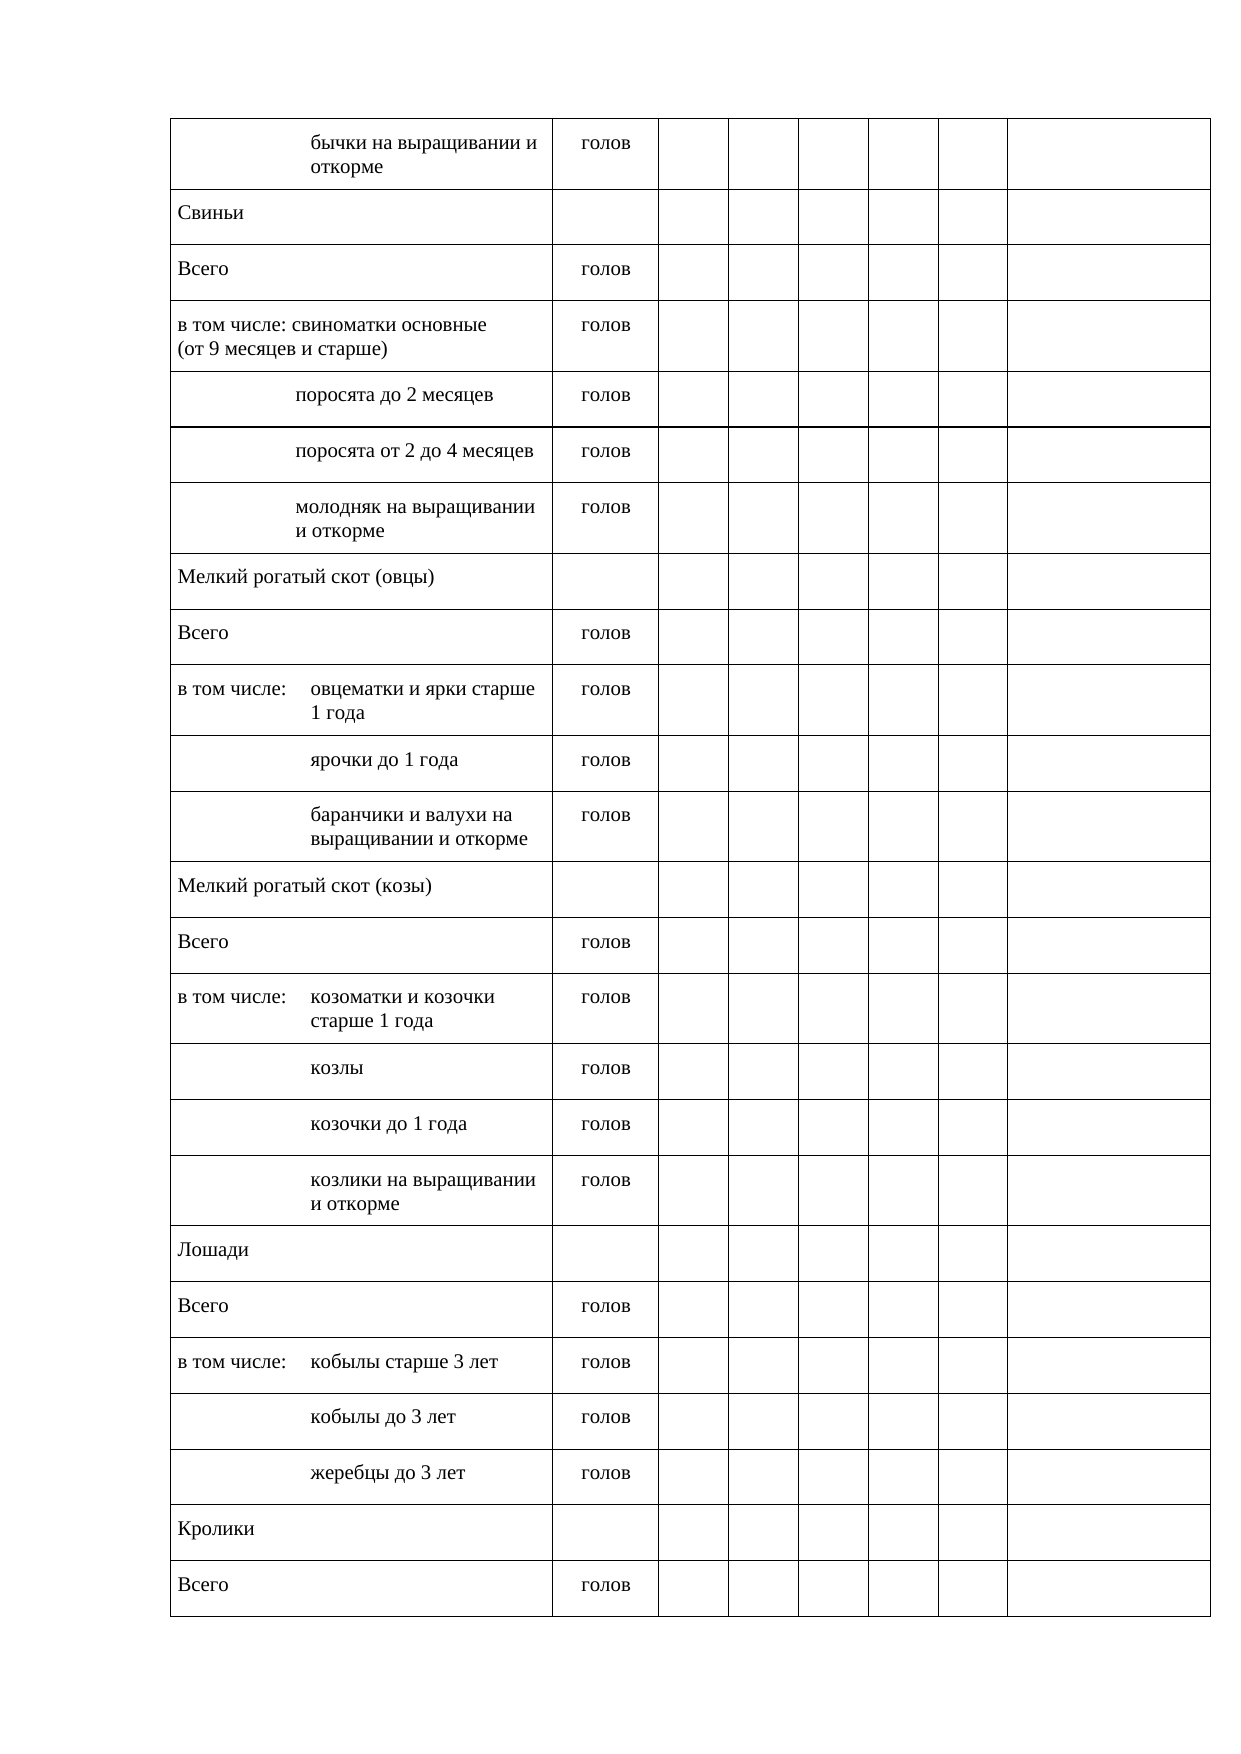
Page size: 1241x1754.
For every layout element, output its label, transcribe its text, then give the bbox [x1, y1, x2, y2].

table_cell [171, 119, 304, 188]
table_cell в том числе: свиноматки основные (от 9 месяцев и старше) [171, 301, 552, 371]
table_cell [799, 554, 868, 608]
table_cell [1008, 1100, 1210, 1155]
table_cell Всего [171, 1282, 552, 1337]
table_cell [939, 1100, 1007, 1155]
table_cell [1008, 190, 1210, 244]
table_cell [171, 1394, 304, 1448]
table_cell [939, 1282, 1007, 1337]
table_cell [799, 119, 868, 188]
table_cell [869, 1338, 938, 1393]
table_cell [939, 554, 1007, 608]
table_cell голов [553, 301, 658, 371]
table_cell [869, 1226, 938, 1281]
table_cell [729, 372, 798, 426]
table_cell [799, 1394, 868, 1448]
table_cell [869, 1044, 938, 1099]
table_cell [659, 974, 728, 1043]
table_cell [1008, 1282, 1210, 1337]
table_cell [799, 1100, 868, 1155]
table_cell [729, 665, 798, 735]
table_cell [553, 190, 658, 244]
table_cell [939, 862, 1007, 917]
table_cell [869, 974, 938, 1043]
table_cell [1008, 918, 1210, 973]
table_cell голов [553, 792, 658, 861]
table_cell поросята от 2 до 4 месяцев [171, 428, 552, 482]
table_cell Всего [171, 1561, 552, 1616]
table_cell голов [553, 483, 658, 553]
table_cell [799, 1338, 868, 1393]
table_cell [553, 862, 658, 917]
table_cell голов [553, 1394, 658, 1448]
table_cell [659, 862, 728, 917]
table_cell [939, 1338, 1007, 1393]
table_cell [659, 119, 728, 188]
table_cell [729, 736, 798, 791]
table_cell [939, 1226, 1007, 1281]
table_cell [1008, 1156, 1210, 1225]
table_cell [939, 245, 1007, 300]
table_cell [171, 736, 304, 791]
table_cell [729, 610, 798, 664]
table_cell [939, 1505, 1007, 1560]
table_cell [1008, 119, 1210, 188]
table_cell [729, 119, 798, 188]
table_cell [729, 1338, 798, 1393]
table_cell [869, 665, 938, 735]
table_cell [799, 301, 868, 371]
table_cell козоматки и козочки старше 1 года [304, 974, 552, 1043]
table_cell голов [553, 736, 658, 791]
table_cell [171, 792, 304, 861]
table_cell Мелкий рогатый скот (козы) [171, 862, 552, 917]
table_cell [1008, 372, 1210, 426]
table_cell [939, 301, 1007, 371]
table_cell Всего [171, 918, 552, 973]
table_cell [171, 1156, 304, 1225]
table_cell [869, 1394, 938, 1448]
table_cell [869, 372, 938, 426]
table_cell [869, 1561, 938, 1616]
table_cell [1008, 245, 1210, 300]
table_cell [729, 1100, 798, 1155]
table_cell [799, 862, 868, 917]
table_cell [659, 1044, 728, 1099]
table_cell [659, 1505, 728, 1560]
table_cell [799, 372, 868, 426]
table_cell [939, 792, 1007, 861]
table_cell жеребцы до 3 лет [304, 1450, 552, 1504]
table_cell [659, 554, 728, 608]
table_cell [1008, 792, 1210, 861]
table_cell [939, 119, 1007, 188]
table_cell [553, 1226, 658, 1281]
table_cell [939, 372, 1007, 426]
table_cell [729, 1156, 798, 1225]
table_cell [939, 665, 1007, 735]
table_cell [869, 428, 938, 482]
table_cell голов [553, 1561, 658, 1616]
table_cell козочки до 1 года [304, 1100, 552, 1155]
table_cell в том числе: [171, 974, 304, 1043]
table_cell Мелкий рогатый скот (овцы) [171, 554, 552, 608]
table_cell [729, 1561, 798, 1616]
table_cell [659, 1156, 728, 1225]
table_cell [799, 1282, 868, 1337]
table_cell [1008, 1505, 1210, 1560]
table_cell [553, 554, 658, 608]
table_cell [939, 974, 1007, 1043]
table_cell [659, 1226, 728, 1281]
table_cell [799, 610, 868, 664]
table_cell [799, 1561, 868, 1616]
table_cell [1008, 554, 1210, 608]
table_cell молодняк на выращивании и откорме [171, 483, 552, 553]
table_cell [729, 301, 798, 371]
table_cell [729, 1282, 798, 1337]
table_cell бычки на выращивании и откорме [304, 119, 552, 188]
table_cell [171, 1100, 304, 1155]
table_cell [799, 190, 868, 244]
table_cell [939, 483, 1007, 553]
table_cell [659, 736, 728, 791]
table_cell [939, 1561, 1007, 1616]
table_cell [799, 428, 868, 482]
table_cell [799, 736, 868, 791]
table_cell [729, 245, 798, 300]
table_cell [729, 554, 798, 608]
table_cell козлики на выращивании и откорме [304, 1156, 552, 1225]
table_cell [939, 736, 1007, 791]
table_cell поросята до 2 месяцев [171, 372, 552, 426]
table_cell кобылы до 3 лет [304, 1394, 552, 1448]
table_cell [729, 428, 798, 482]
table_cell [659, 483, 728, 553]
table_cell [1008, 428, 1210, 482]
table_cell [799, 974, 868, 1043]
table_cell [659, 1282, 728, 1337]
table_cell [1008, 1561, 1210, 1616]
table_cell [869, 1100, 938, 1155]
table_cell [1008, 665, 1210, 735]
table_cell [869, 862, 938, 917]
table_cell голов [553, 974, 658, 1043]
table_cell голов [553, 372, 658, 426]
table_cell [799, 792, 868, 861]
table_cell Свиньи [171, 190, 552, 244]
table_cell [659, 918, 728, 973]
table_cell [869, 119, 938, 188]
table_cell [729, 918, 798, 973]
table_cell ярочки до 1 года [304, 736, 552, 791]
table_cell голов [553, 245, 658, 300]
table_cell [869, 1282, 938, 1337]
table_cell голов [553, 119, 658, 188]
table_cell голов [553, 1282, 658, 1337]
table_cell кобылы старше 3 лет [304, 1338, 552, 1393]
table_cell [1008, 1338, 1210, 1393]
table_cell [659, 372, 728, 426]
table_cell в том числе: [171, 665, 304, 735]
table_cell голов [553, 665, 658, 735]
table_cell [729, 1450, 798, 1504]
table_cell [869, 792, 938, 861]
table_cell Всего [171, 245, 552, 300]
table_cell козлы [304, 1044, 552, 1099]
table_cell [1008, 610, 1210, 664]
table_cell [939, 428, 1007, 482]
table_cell [729, 1505, 798, 1560]
table_cell [1008, 974, 1210, 1043]
table_cell [553, 1505, 658, 1560]
table_cell голов [553, 1044, 658, 1099]
table_cell [869, 1156, 938, 1225]
table_cell [939, 1156, 1007, 1225]
table_cell [869, 301, 938, 371]
table_cell баранчики и валухи на выращивании и откорме [304, 792, 552, 861]
table_cell [659, 428, 728, 482]
table_cell [1008, 862, 1210, 917]
table_cell Всего [171, 610, 552, 664]
table_cell [659, 1450, 728, 1504]
table_cell [1008, 483, 1210, 553]
table_cell [869, 483, 938, 553]
table_cell [1008, 1226, 1210, 1281]
table_cell [799, 1450, 868, 1504]
table_cell [939, 1450, 1007, 1504]
table_cell [659, 245, 728, 300]
table_cell [659, 1561, 728, 1616]
table_cell [869, 736, 938, 791]
table_cell [869, 610, 938, 664]
table_cell [799, 665, 868, 735]
table_cell голов [553, 1338, 658, 1393]
table_cell голов [553, 428, 658, 482]
table_cell [729, 974, 798, 1043]
table_cell [799, 1156, 868, 1225]
table_cell [939, 610, 1007, 664]
table_cell [659, 665, 728, 735]
table_cell [729, 1044, 798, 1099]
table_cell [799, 918, 868, 973]
table_cell [799, 1044, 868, 1099]
table_cell [1008, 1044, 1210, 1099]
table_cell [659, 792, 728, 861]
table_cell [729, 862, 798, 917]
table_cell голов [553, 1450, 658, 1504]
table_cell [171, 1450, 304, 1504]
table_cell [729, 190, 798, 244]
table_cell [869, 1450, 938, 1504]
table_cell [799, 483, 868, 553]
table_cell [869, 245, 938, 300]
table_cell [939, 190, 1007, 244]
table_cell Кролики [171, 1505, 552, 1560]
table_cell [729, 792, 798, 861]
table_cell голов [553, 1100, 658, 1155]
table_cell [939, 918, 1007, 973]
table_cell [869, 918, 938, 973]
table_cell [939, 1394, 1007, 1448]
table_cell [659, 1394, 728, 1448]
table_cell [729, 1394, 798, 1448]
table_cell [659, 190, 728, 244]
table_cell [1008, 736, 1210, 791]
table_cell [659, 610, 728, 664]
table_cell [799, 245, 868, 300]
table_cell [939, 1044, 1007, 1099]
table_cell [171, 1044, 304, 1099]
table_cell Лошади [171, 1226, 552, 1281]
table_cell [869, 554, 938, 608]
table_cell [659, 301, 728, 371]
table_cell [1008, 1394, 1210, 1448]
table_cell [799, 1505, 868, 1560]
table_cell голов [553, 610, 658, 664]
table_cell голов [553, 1156, 658, 1225]
table_cell овцематки и ярки старше 1 года [304, 665, 552, 735]
table_cell [659, 1338, 728, 1393]
table_cell [1008, 1450, 1210, 1504]
table_cell [869, 1505, 938, 1560]
table_cell [1008, 301, 1210, 371]
table_cell [729, 483, 798, 553]
table_cell голов [553, 918, 658, 973]
table_cell в том числе: [171, 1338, 304, 1393]
table_cell [729, 1226, 798, 1281]
table_cell [659, 1100, 728, 1155]
table_cell [869, 190, 938, 244]
table_cell [799, 1226, 868, 1281]
